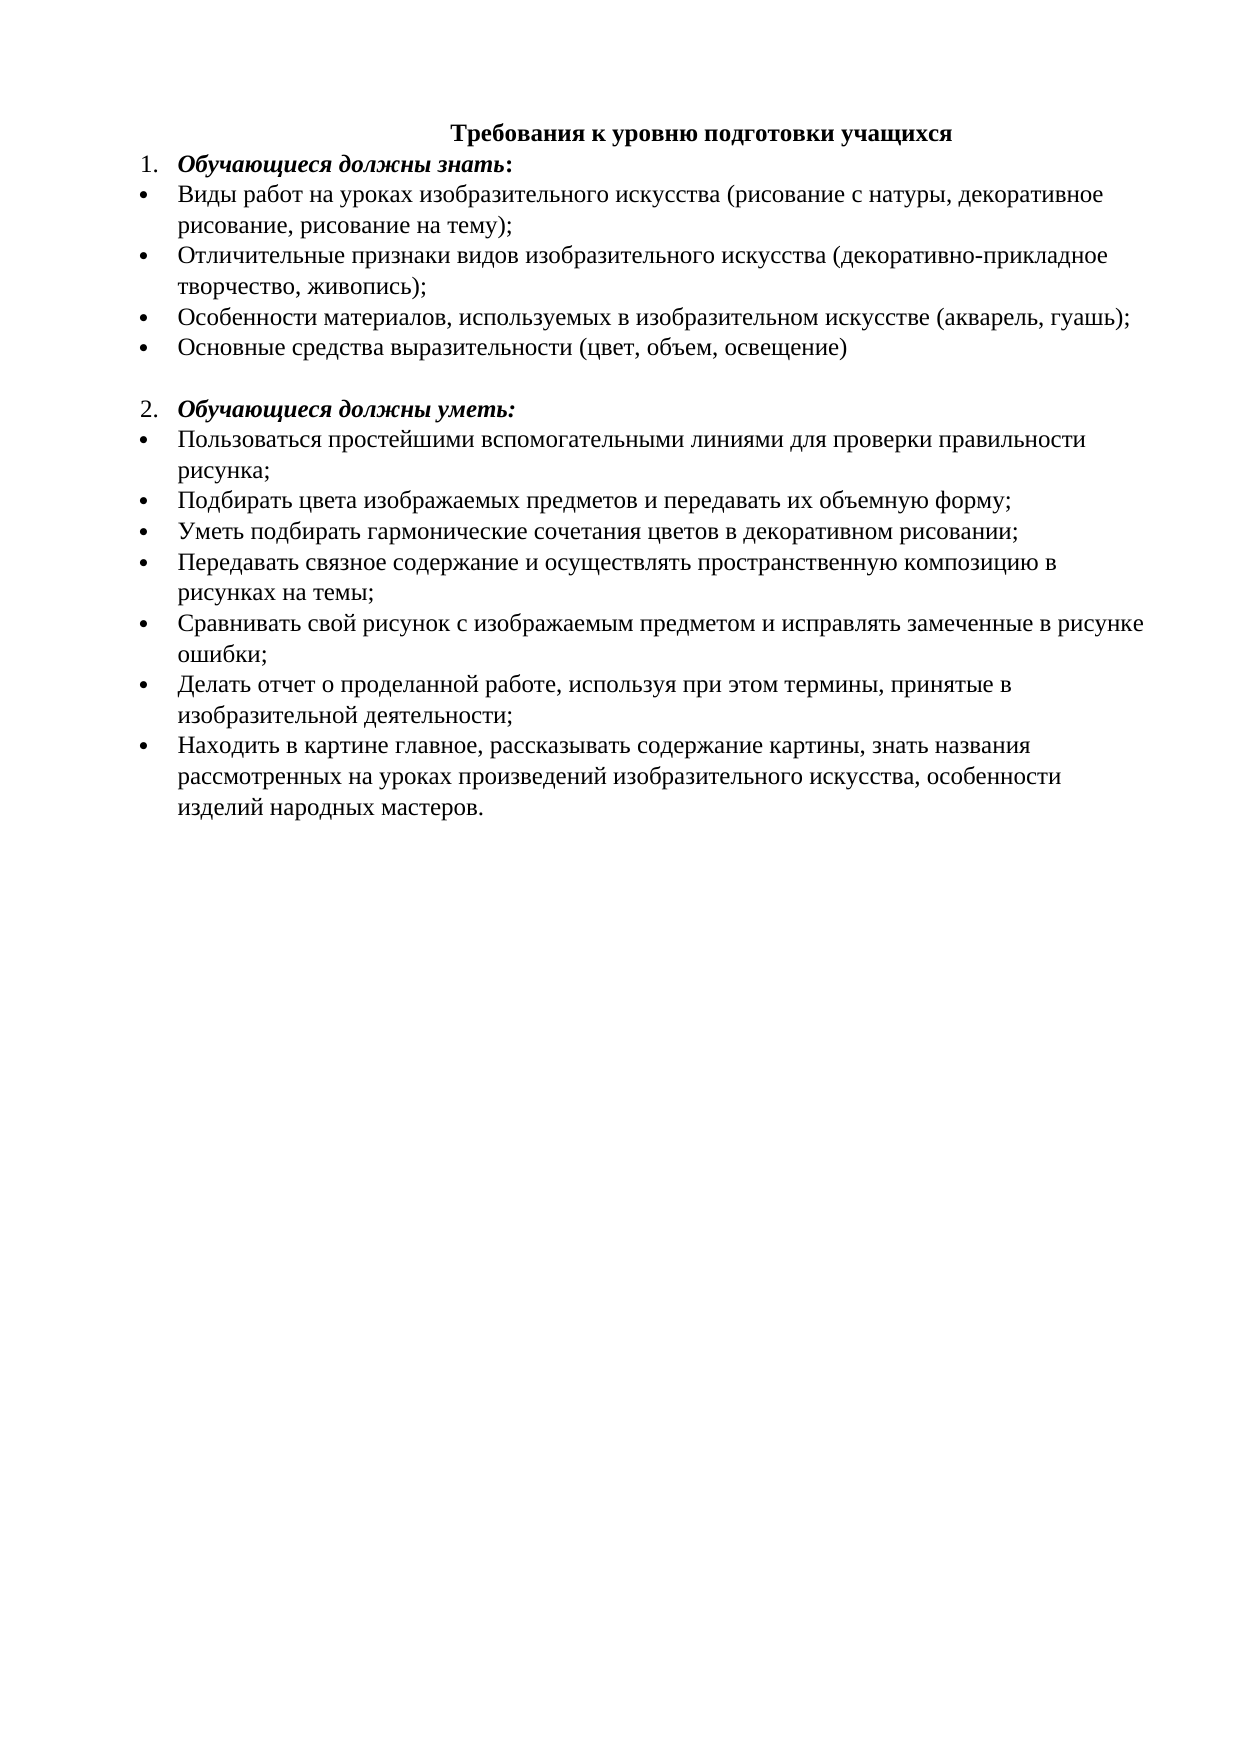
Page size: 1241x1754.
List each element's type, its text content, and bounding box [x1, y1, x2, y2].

list Особенности материалов, используемых в изобразительном искусстве (акварель, гуашь); [140, 300, 1152, 331]
list Обучающиеся должны уметь: [140, 392, 1152, 422]
list Отличительные признаки видов изобразительного искусства (декоративно-прикладное творчество, живопись); [140, 239, 1152, 300]
list Пользоваться простейшими вспомогательными линиями для проверки правильности рисунка; [140, 422, 1152, 484]
list Находить в картине главное, рассказывать содержание картины, знать названия рассмотренных на уроках произведений изобразительного искусства, особенности изделий народных мастеров. [140, 729, 1152, 821]
list Основные средства выразительности (цвет, объем, освещение) [140, 331, 1152, 361]
list Виды работ на уроках изобразительного искусства (рисование с натуры, декоративное рисование, рисование на тему); [140, 177, 1152, 239]
list Уметь подбирать гармонические сочетания цветов в декоративном рисовании; [140, 514, 1152, 545]
text Требования к уровню подготовки учащихся [177, 118, 1152, 147]
list Делать отчет о проделанной работе, используя при этом термины, принятые в изобразительной деятельности; [140, 667, 1152, 729]
list Передавать связное содержание и осуществлять пространственную композицию в рисунках на темы; [140, 545, 1152, 606]
list Сравнивать свой рисунок с изображаемым предметом и исправлять замеченные в рисунке ошибки; [140, 606, 1152, 667]
list Обучающиеся должны знать: [140, 147, 1152, 177]
list Подбирать цвета изображаемых предметов и передавать их объемную форму; [140, 484, 1152, 514]
